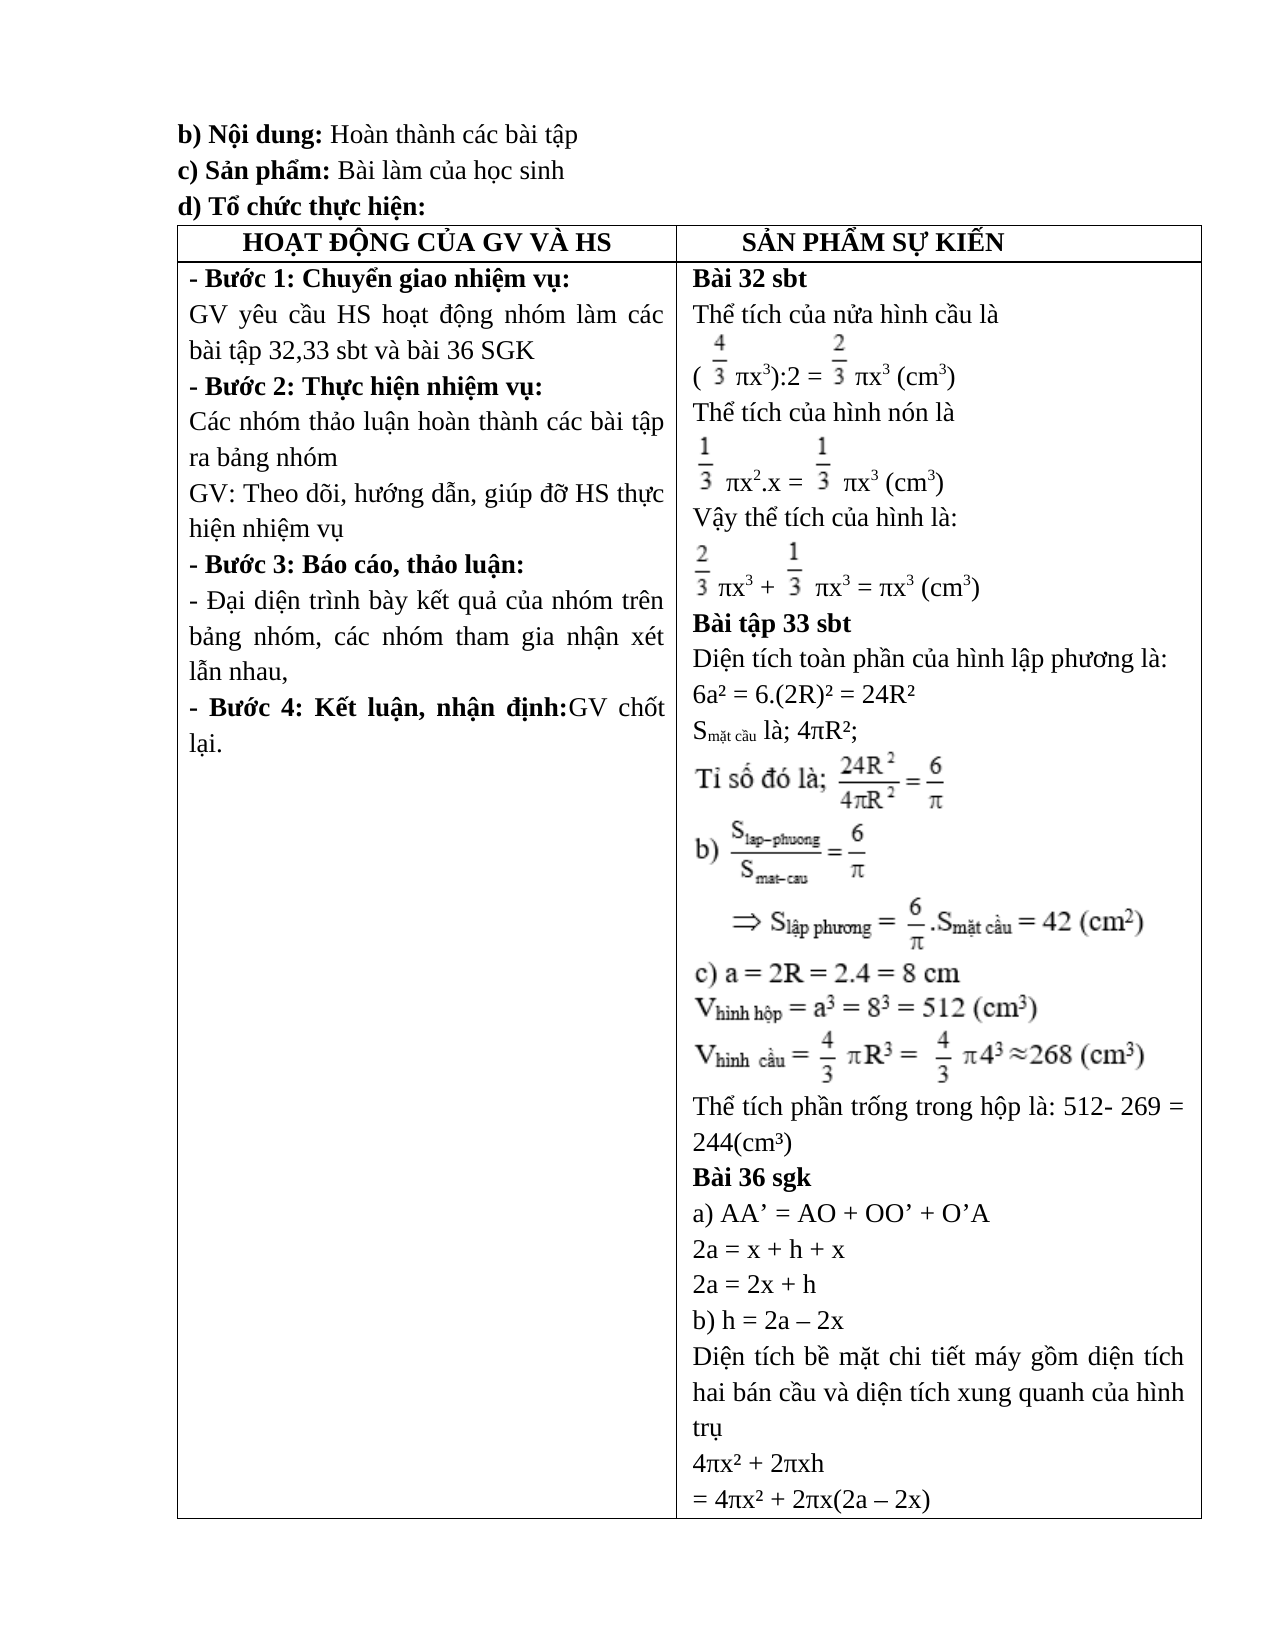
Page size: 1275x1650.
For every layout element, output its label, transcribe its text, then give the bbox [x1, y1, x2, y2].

picture [692, 749, 1152, 1086]
picture [692, 431, 719, 491]
picture [810, 431, 837, 491]
table_header SẢN PHẨM SỰ KIẾN [677, 226, 1201, 261]
picture [829, 333, 848, 386]
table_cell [677, 263, 1201, 1518]
picture [781, 537, 809, 597]
picture [692, 545, 712, 597]
text d) Tổ chức thực hiện: [177, 189, 1157, 221]
table_header HOẠT ĐỘNG CỦA GV VÀ HS [178, 226, 676, 261]
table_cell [178, 263, 676, 1518]
picture [708, 333, 729, 386]
text b) Nội dung: Hoàn thành các bài tập [177, 118, 1157, 149]
text c) Sản phẩm: Bài làm của học sinh [177, 154, 1157, 185]
